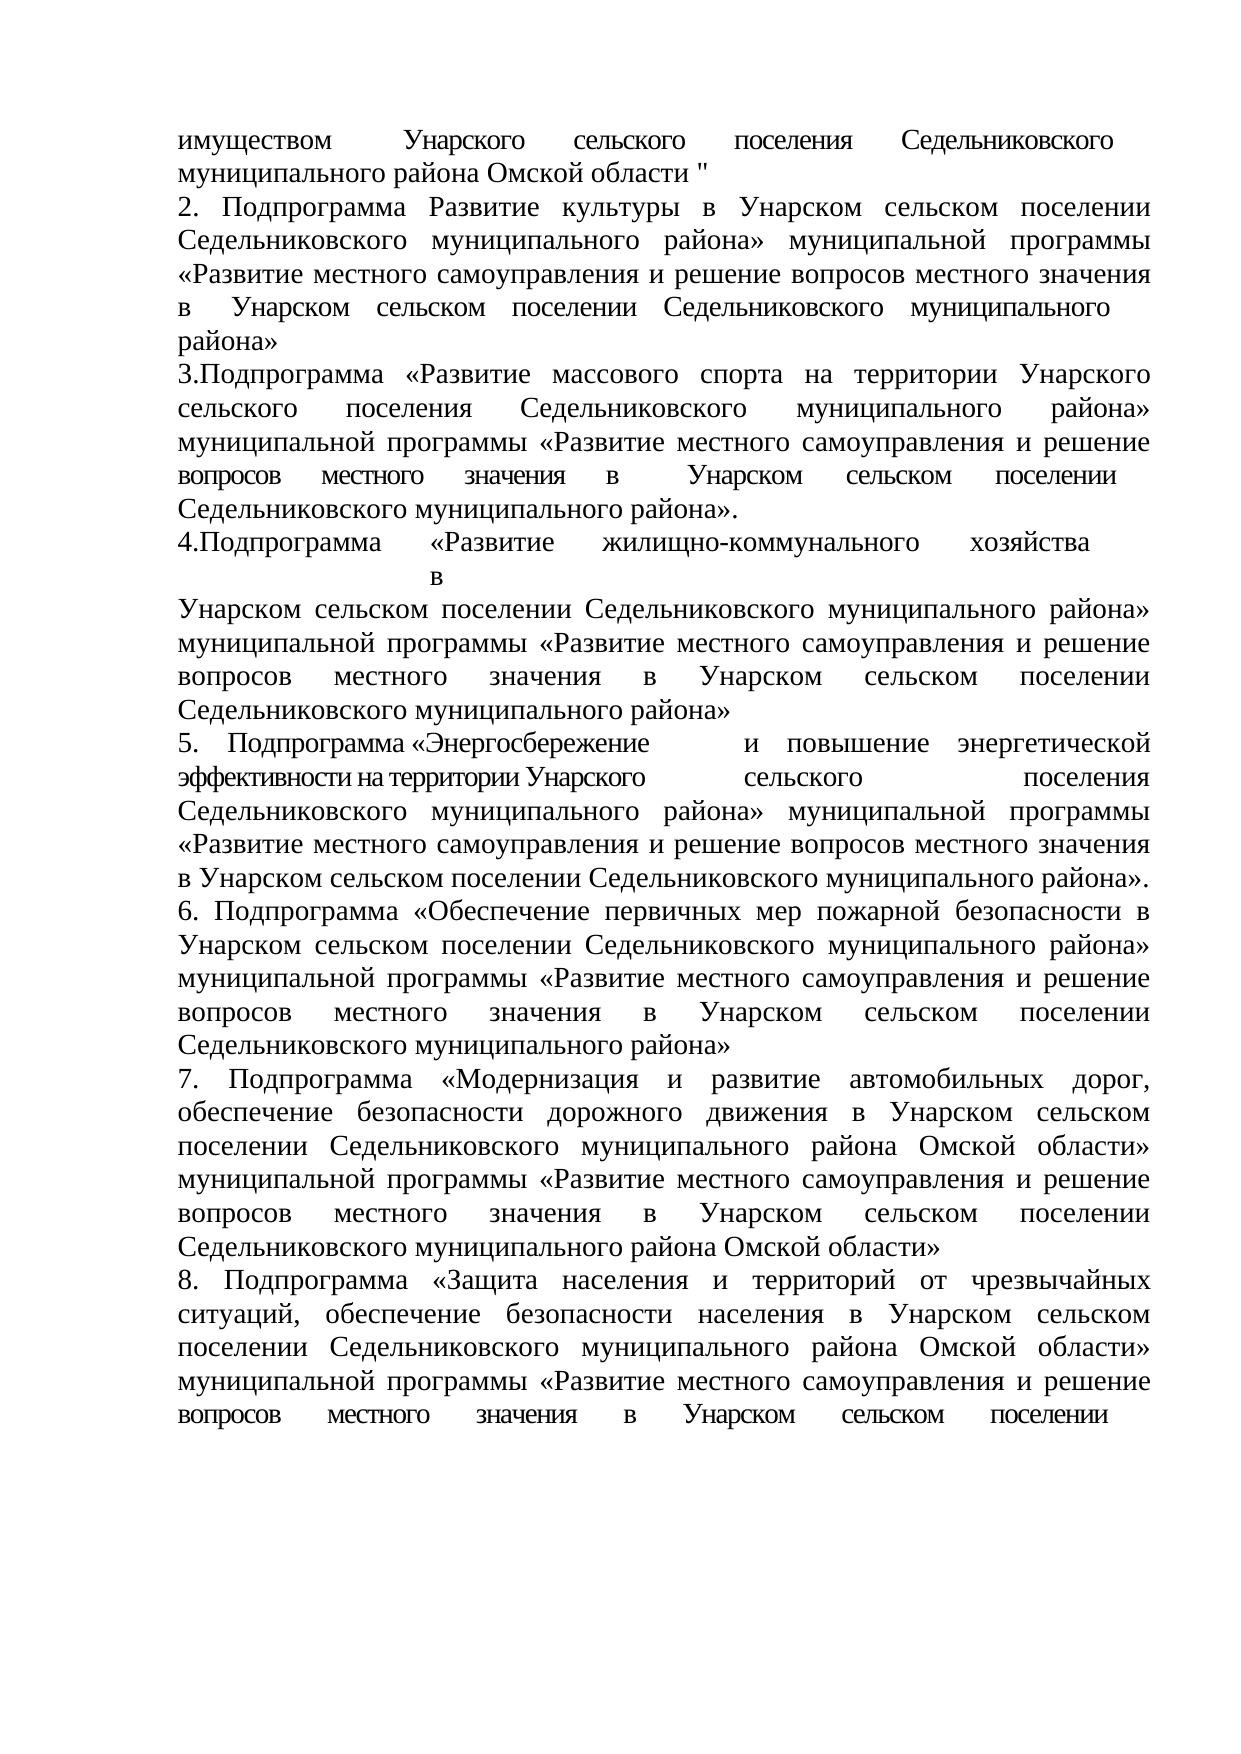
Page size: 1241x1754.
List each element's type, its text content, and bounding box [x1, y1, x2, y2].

text 4.Подпрограмма «Развитие жилищно-коммунального хозяйства в [177, 524, 1152, 591]
text муниципального района Омской области " [177, 155, 1152, 189]
text района» [177, 323, 1152, 357]
text 5. Подпрограмма «Энергосбережение и повышение энергетической эффективности на территории Унарского сельского поселения Седельниковского муниципального района» муниципальной программы «Развитие местного самоуправления и решение вопросов местного значения в Унарском сельском поселении Седельниковского муниципального района». [177, 726, 1151, 893]
text имуществом Унарского сельского поселения Седельниковского [177, 122, 1152, 155]
text 6. Подпрограмма «Обеспечение первичных мер пожарной безопасности в Унарском сельском поселении Седельниковского муниципального района» муниципальной программы «Развитие местного самоуправления и решение вопросов местного значения в Унарском сельском поселении Седельниковского муниципального района» [177, 893, 1151, 1061]
text 7. Подпрограмма «Модернизация и развитие автомобильных дорог, обеспечение безопасности дорожного движения в Унарском сельском поселении Седельниковского муниципального района Омской области» муниципальной программы «Развитие местного самоуправления и решение вопросов местного значения в Унарском сельском поселении Седельниковского муниципального района Омской области» [177, 1061, 1151, 1262]
text Седельниковского муниципального района». [177, 491, 1152, 524]
text 2. Подпрограмма Развитие культуры в Унарском сельском поселении Седельниковского муниципального района» муниципальной программы «Развитие местного самоуправления и решение вопросов местного значения в Унарском сельском поселении Седельниковского муниципального [177, 189, 1152, 323]
text 3.Подпрограмма «Развитие массового спорта на территории Унарского сельского поселения Седельниковского муниципального района» [177, 357, 1151, 424]
text Унарском сельском поселении Седельниковского муниципального района» муниципальной программы «Развитие местного самоуправления и решение вопросов местного значения в Унарском сельском поселении Седельниковского муниципального района» [177, 591, 1151, 726]
text 8. Подпрограмма «Защита населения и территорий от чрезвычайных ситуаций, обеспечение безопасности населения в Унарском сельском поселении Седельниковского муниципального района Омской области» муниципальной программы «Развитие местного самоуправления и решение вопросов местного значения в Унарском сельском поселении [177, 1262, 1152, 1430]
text муниципальной программы «Развитие местного самоуправления и решение вопросов местного значения в Унарском сельском поселении [177, 424, 1151, 491]
